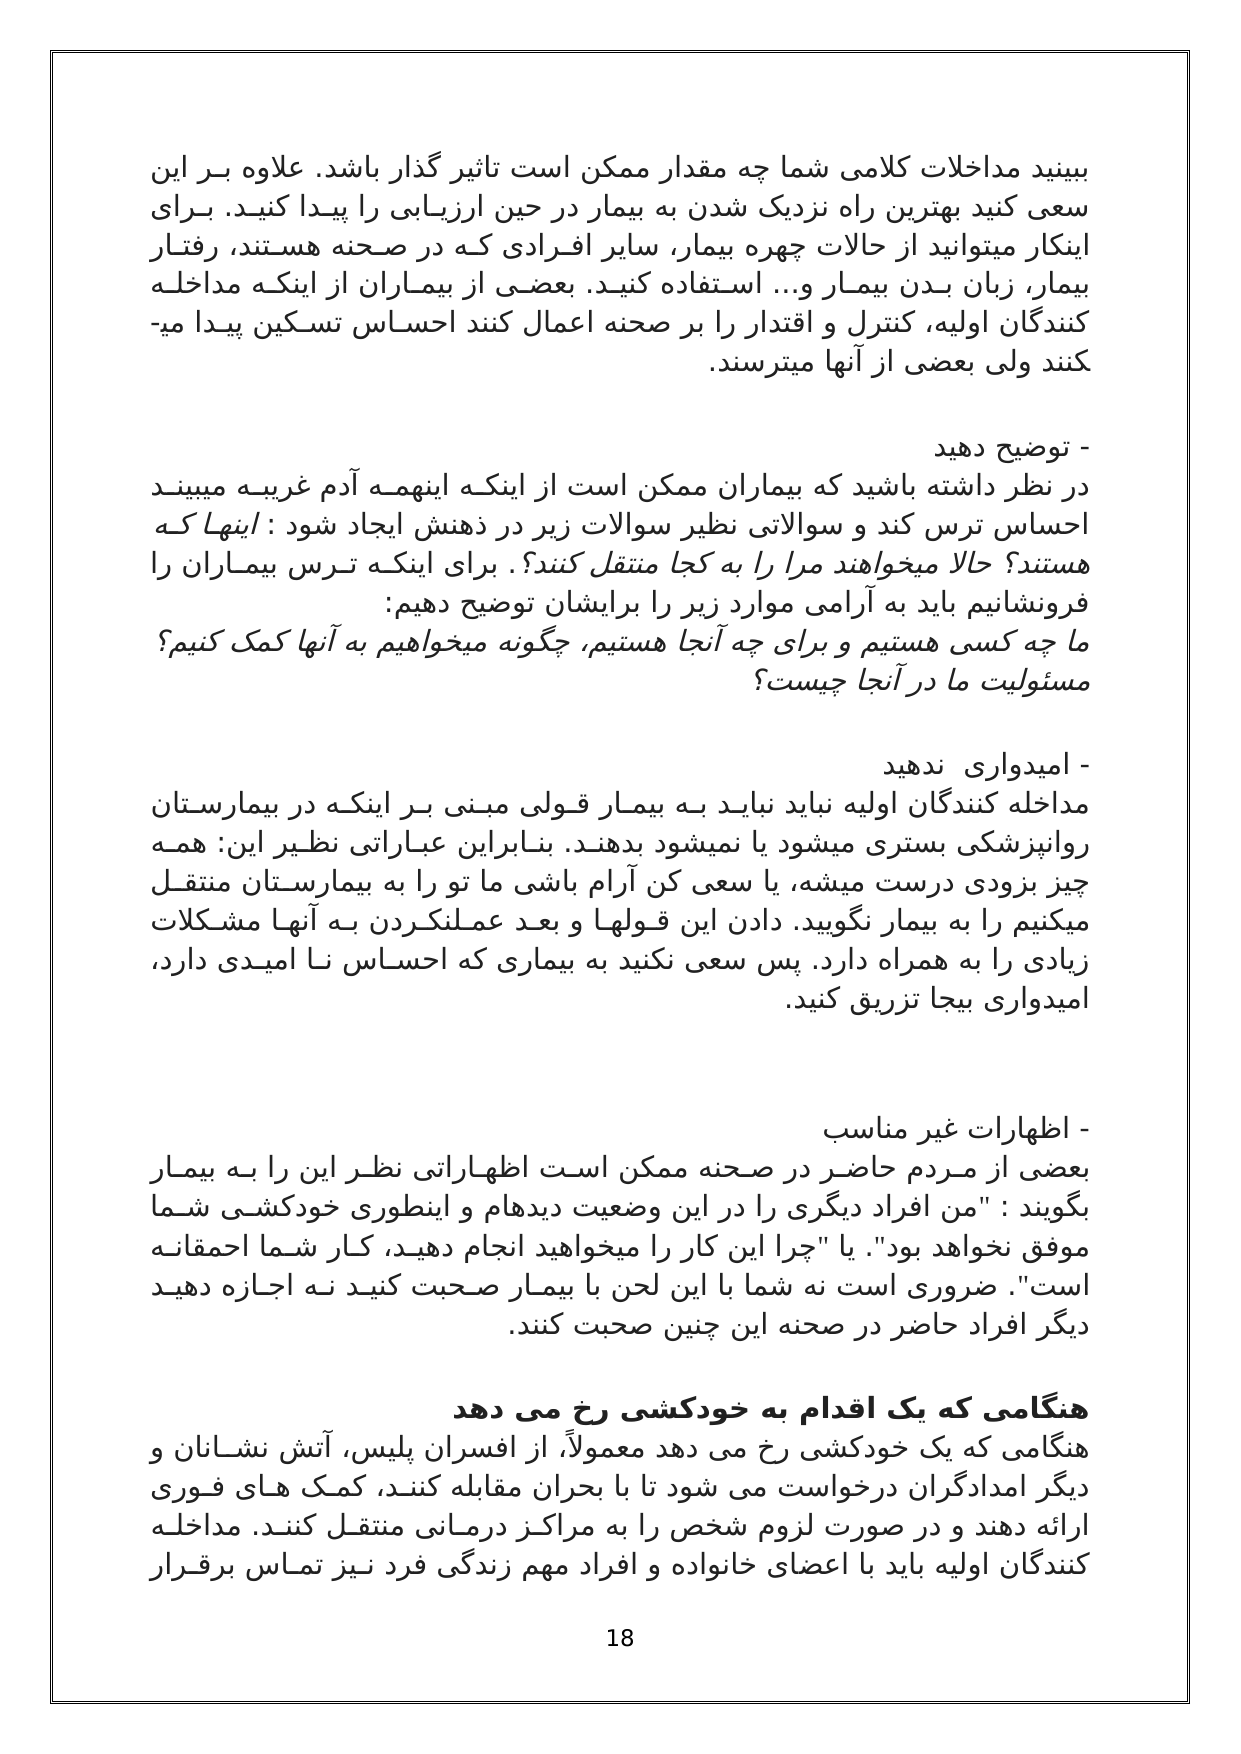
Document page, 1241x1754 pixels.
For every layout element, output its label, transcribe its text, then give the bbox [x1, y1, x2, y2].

text - توضیح دهید [150, 429, 1090, 463]
text مداخله کنندگان اولیه نباید نباید به بیمار قولی مبنی بر اینکه در بیمارستان روانپزشکی بستری میشود یا نمیشود بدهند. بنابراین عباراتی نظیر این: همه چیز بزودی درست میشه، یا سعی کن آرام باشی ما تو را به بیمارستان منتقل میکنیم را به بیمار نگویید. دادن این قولها و بعد عملنکردن به آنها مشکلات زیادی را به همراه دارد. پس سعی نکنید به بیماری که احساس نا امیدی دارد، امیدواری بیجا تزریق کنید. [150, 787, 1090, 1015]
text بعضی از مردم حاضر در صحنه ممکن است اظهاراتی نظر این را به بیمار بگویند :‌ "من افراد دیگری را در این وضعیت دیدهام و اینطوری خودکشی شما موفق نخواهد بود". یا "چرا این کار را میخواهید انجام دهید، کار شما احمقانه است". ضروری است نه شما با این لحن با بیمار صحبت کنید نه اجازه دهید دیگر افراد حاضر در صحنه این چنین صحبت کنند. [150, 1151, 1090, 1341]
text در نظر داشته باشید که بیماران ممکن است از اینکه اینهمه آدم غریبه میبیند احساس ترس کند و سوالاتی نظیر سوالات زیر در ذهنش ایجاد شود :‌ اینها که هستند؟ حالا میخواهند مرا را به کجا منتقل کنند؟. برای اینکه ترس بیماران را فرونشانیم باید به آرامی موارد زیر را برایشان توضیح دهیم: [150, 468, 1090, 619]
text - اظهارات غیر مناسب [150, 1112, 1090, 1146]
text ما چه کسی هستیم و برای چه آنجا هستیم، چگونه میخواهیم به آنها کمک کنیم؟ مسئولیت ما در آنجا چیست؟ [150, 624, 1090, 697]
text هنگامی که یک اقدام به خودکشی رخ می دهد [150, 1392, 1090, 1426]
text - امیدواری ندهید [150, 748, 1090, 782]
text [150, 150, 1090, 379]
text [150, 1431, 1090, 1581]
